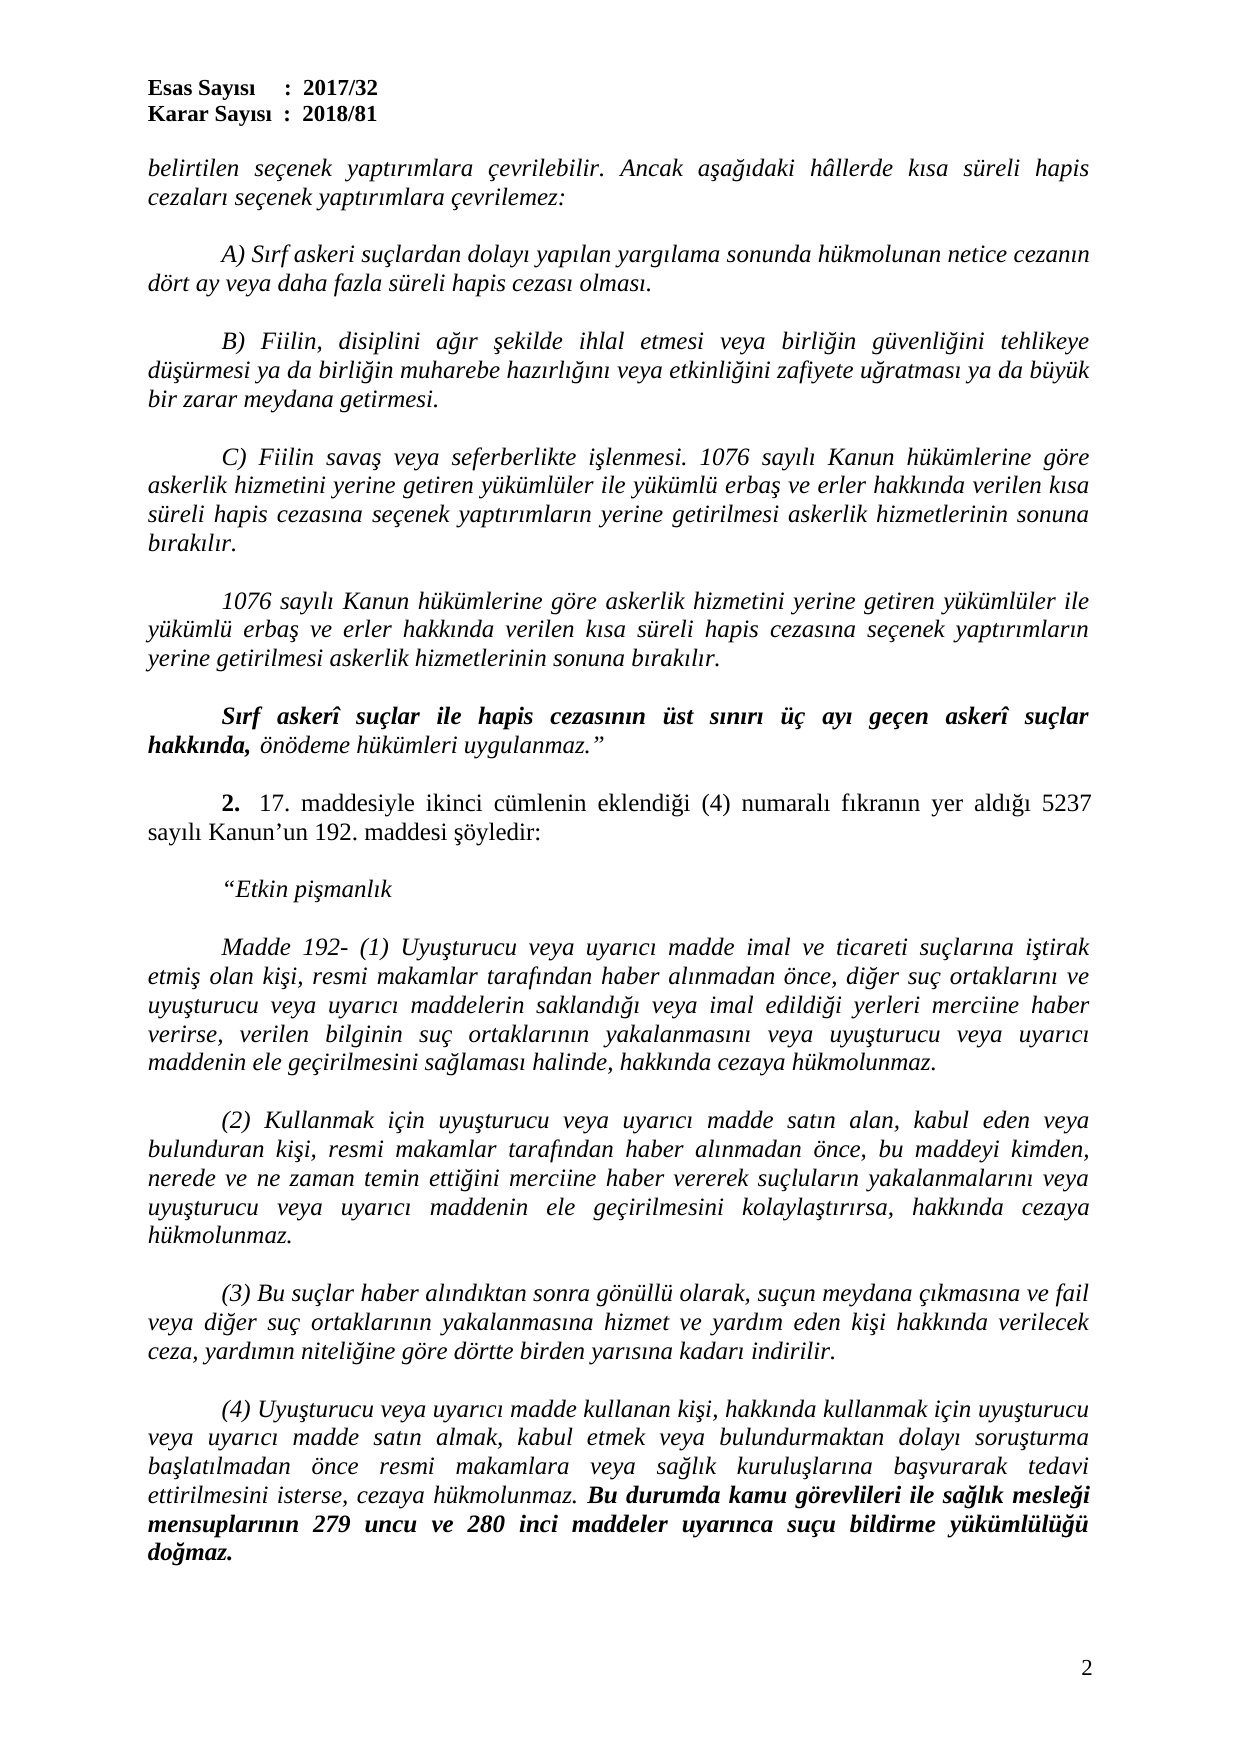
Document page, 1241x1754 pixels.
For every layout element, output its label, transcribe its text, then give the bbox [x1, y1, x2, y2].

text (2) Kullanmak için uyuşturucu veya uyarıcı madde satın alan, kabul eden veya bulunduran kişi, resmi makamlar tarafından haber alınmadan önce, bu maddeyi kimden, nerede ve ne zaman temin ettiğini merciine haber vererek suçluların yakalanmalarını veya uyuşturucu veya uyarıcı maddenin ele geçirilmesini kolaylaştırırsa, hakkında cezaya hükmolunmaz. [148, 1105, 1093, 1249]
text B) Fiilin, disiplini ağır şekilde ihlal etmesi veya birliğin güvenliğini tehlikeye düşürmesi ya da birliğin muharebe hazırlığını veya etkinliğini zafiyete uğratması ya da büyük bir zarar meydana getirmesi. [148, 326, 1093, 412]
text A) Sırf askeri suçlardan dolayı yapılan yargılama sonunda hükmolunan netice cezanın dört ay veya daha fazla süreli hapis cezası olması. [148, 239, 1093, 297]
text (3) Bu suçlar haber alındıktan sonra gönüllü olarak, suçun meydana çıkmasına ve fail veya diğer suç ortaklarının yakalanmasına hizmet ve yardım eden kişi hakkında verilecek ceza, yardımın niteliğine göre dörtte birden yarısına kadarı indirilir. [148, 1278, 1093, 1364]
text Madde 192- (1) Uyuşturucu veya uyarıcı madde imal ve ticareti suçlarına iştirak etmiş olan kişi, resmi makamlar tarafından haber alınmadan önce, diğer suç ortaklarını ve uyuşturucu veya uyarıcı maddelerin saklandığı veya imal edildiği yerleri merciine haber verirse, verilen bilginin suç ortaklarının yakalanmasını veya uyuşturucu veya uyarıcı maddenin ele geçirilmesini sağlaması halinde, hakkında cezaya hükmolunmaz. [148, 932, 1093, 1076]
text Sırf askerî suçlar ile hapis cezasının üst sınırı üç ayı geçen askerî suçlar hakkında, önödeme hükümleri uygulanmaz.” [148, 701, 1093, 759]
text “Etkin pişmanlık [148, 874, 1093, 903]
text (4) Uyuşturucu veya uyarıcı madde kullanan kişi, hakkında kullanmak için uyuşturucu veya uyarıcı madde satın almak, kabul etmek veya bulundurmaktan dolayı soruşturma başlatılmadan önce resmi makamlara veya sağlık kuruluşlarına başvurarak tedavi ettirilmesini isterse, cezaya hükmolunmaz. Bu durumda kamu görevlileri ile sağlık mesleği mensuplarının 279 uncu ve 280 inci maddeler uyarınca suçu bildirme yükümlülüğü doğmaz. [148, 1394, 1093, 1566]
text 2. 17. maddesiyle ikinci cümlenin eklendiği (4) numaralı fıkranın yer aldığı 5237 sayılı Kanun’un 192. maddesi şöyledir: [148, 788, 1093, 845]
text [148, 153, 1093, 210]
text C) Fiilin savaş veya seferberlikte işlenmesi. 1076 sayılı Kanun hükümlerine göre askerlik hizmetini yerine getiren yükümlüler ile yükümlü erbaş ve erler hakkında verilen kısa süreli hapis cezasına seçenek yaptırımların yerine getirilmesi askerlik hizmetlerinin sonuna bırakılır. [148, 442, 1093, 557]
text 1076 sayılı Kanun hükümlerine göre askerlik hizmetini yerine getiren yükümlüler ile yükümlü erbaş ve erler hakkında verilen kısa süreli hapis cezasına seçenek yaptırımların yerine getirilmesi askerlik hizmetlerinin sonuna bırakılır. [148, 586, 1093, 672]
